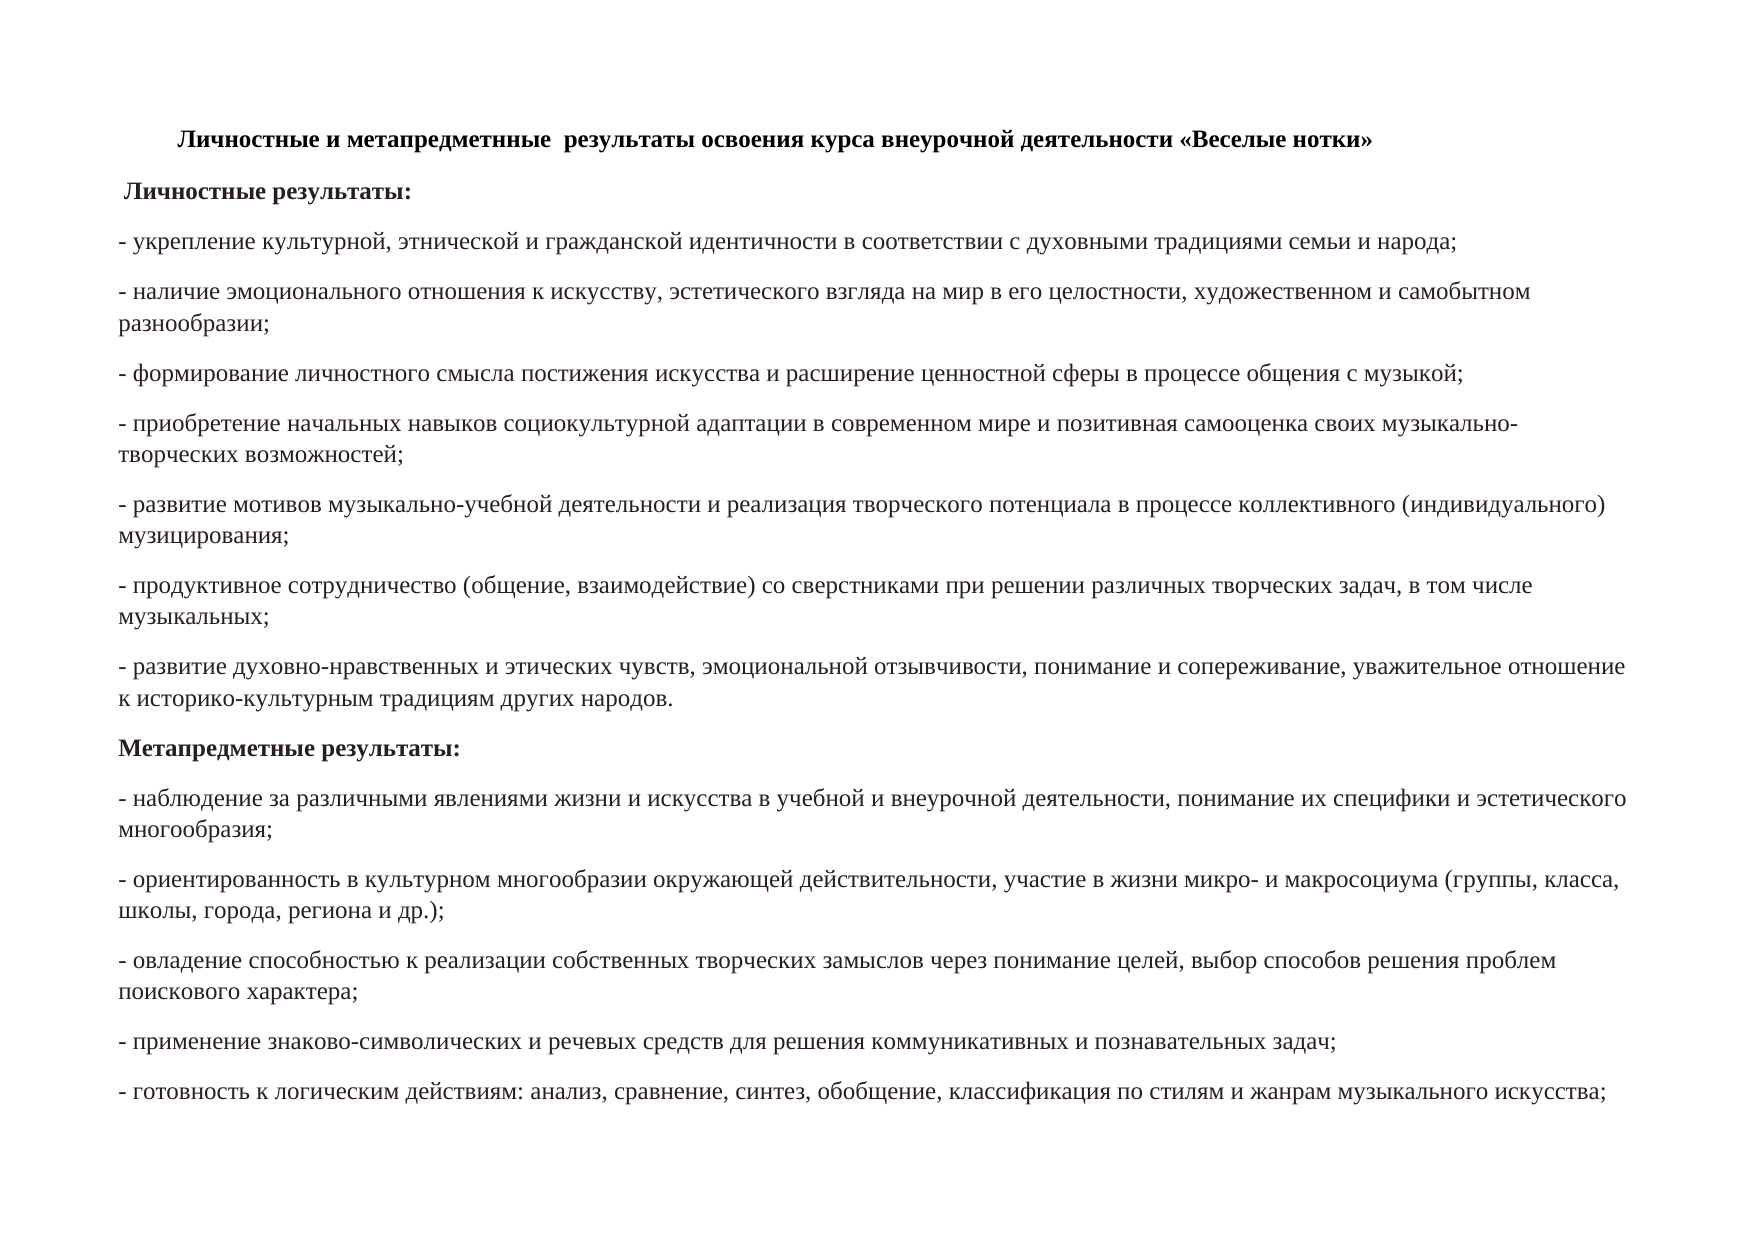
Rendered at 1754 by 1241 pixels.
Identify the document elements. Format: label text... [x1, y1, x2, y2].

text Личностные результаты: [118, 174, 1636, 205]
text - развитие духовно-нравственных и этических чувств, эмоциональной отзывчивости, понимание и сопереживание, уважительное отношение к историко-культурным традициям других народов. [118, 649, 1636, 711]
text - готовность к логическим действиям: анализ, сравнение, синтез, обобщение, классификация по стилям и жанрам музыкального искусства; [118, 1074, 1636, 1105]
text - продуктивное сотрудничество (общение, взаимодействие) со сверстниками при решении различных творческих задач, в том числе музыкальных; [118, 568, 1636, 630]
text - приобретение начальных навыков социокультурной адаптации в современном мире и позитивная самооценка своих музыкально-творческих возможностей; [118, 405, 1636, 468]
text - наблюдение за различными явлениями жизни и искусства в учебной и внеурочной деятельности, понимание их специфики и эстетического многообразия; [118, 780, 1636, 843]
text - применение знаково-символических и речевых средств для решения коммуникативных и познавательных задач; [118, 1024, 1636, 1055]
text Метапредметные результаты: [118, 730, 1636, 761]
text - формирование личностного смысла постижения искусства и расширение ценностной сферы в процессе общения с музыкой; [118, 355, 1636, 386]
text - овладение способностью к реализации собственных творческих замыслов через понимание целей, выбор способов решения проблем поискового характера; [118, 943, 1636, 1005]
text - ориентированность в культурном многообразии окружающей действительности, участие в жизни микро- и макросоциума (группы, класса, школы, города, региона и др.); [118, 861, 1636, 924]
text Личностные и метапредметнные результаты освоения курса внеурочной деятельности «Веселые нотки» [118, 124, 1636, 153]
text - укрепление культурной, этнической и гражданской идентичности в соответствии с духовными традициями семьи и народа; [118, 224, 1636, 255]
text - наличие эмоционального отношения к искусству, эстетического взгляда на мир в его целостности, художественном и самобытном разнообразии; [118, 274, 1636, 336]
text - развитие мотивов музыкально-учебной деятельности и реализация творческого потенциала в процессе коллективного (индивидуального) музицирования; [118, 486, 1636, 549]
